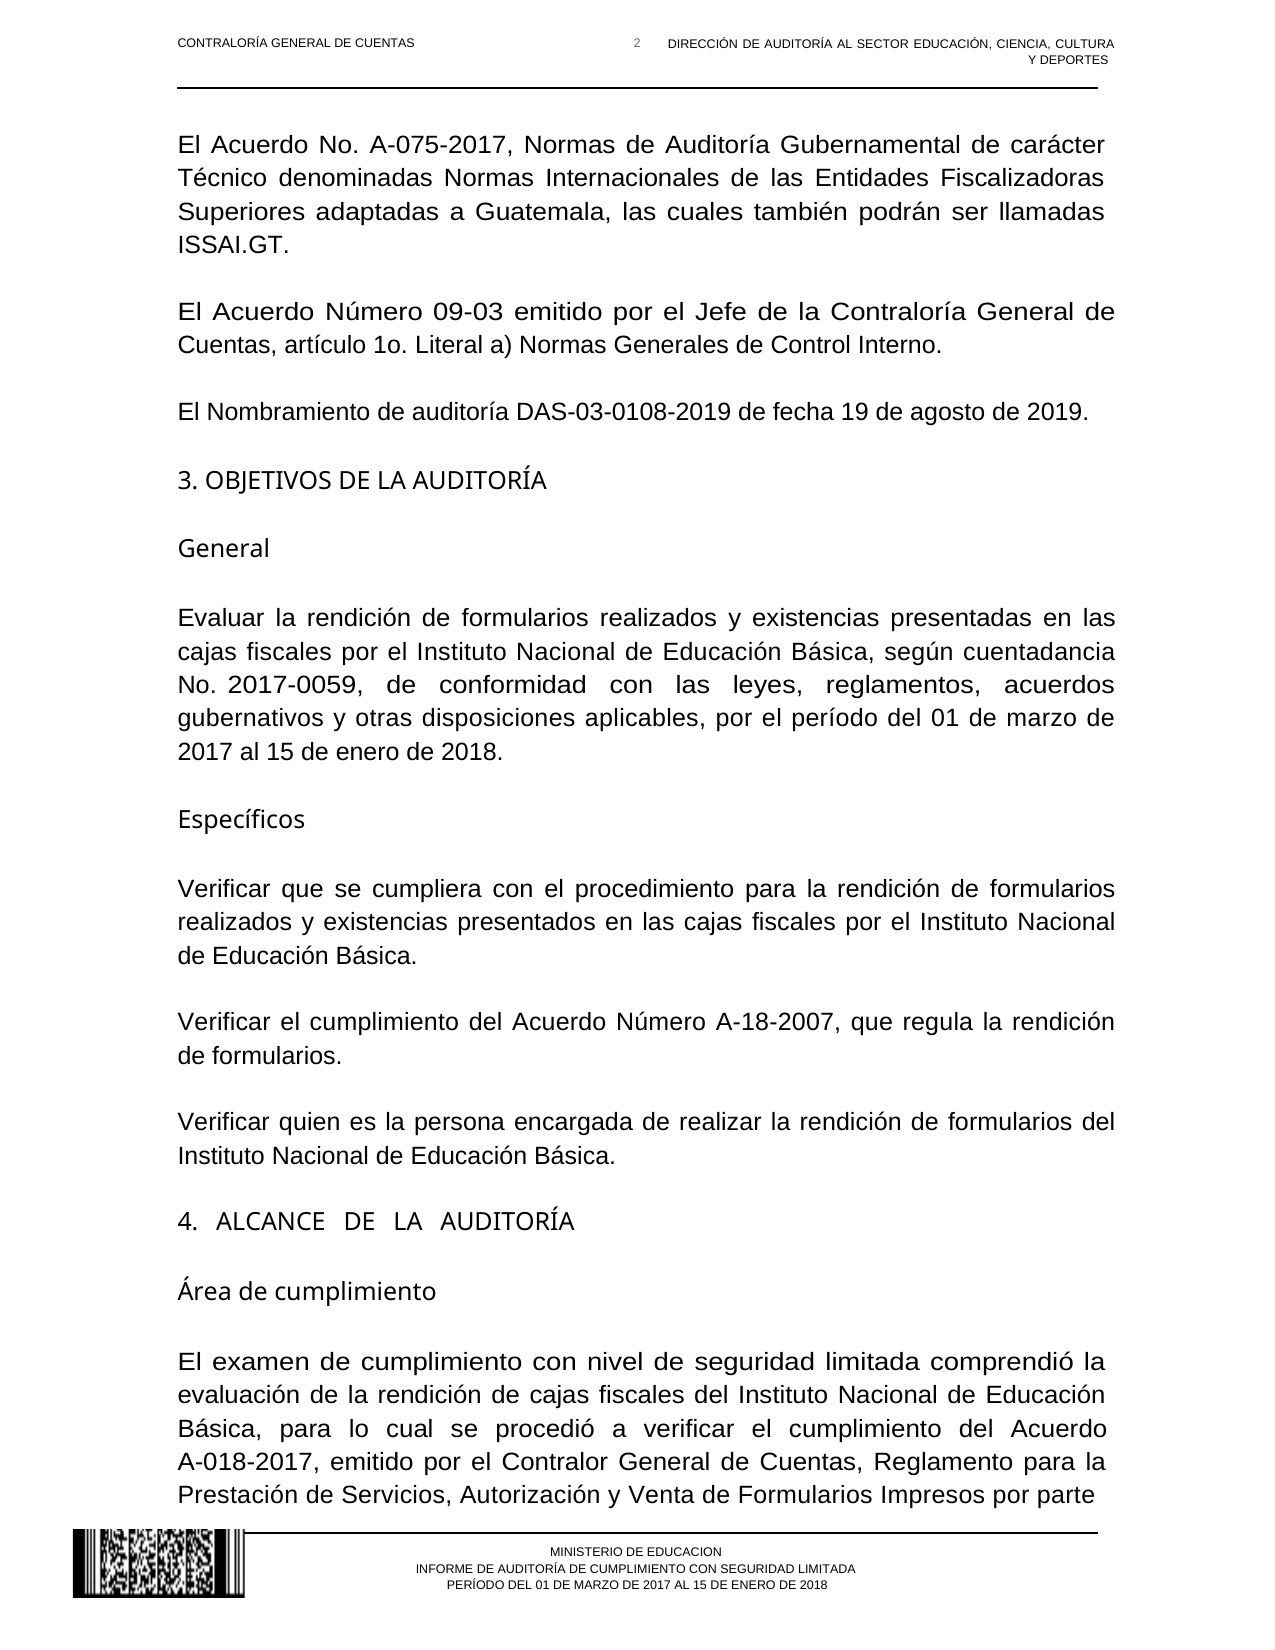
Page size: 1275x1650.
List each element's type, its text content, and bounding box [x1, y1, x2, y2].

text El examen de cumplimiento con nivel de seguridad limitada comprendió la evaluación de la rendición de cajas fiscales del Instituto Nacional de Educación Básica, para lo cual se procedió a verificar el cumplimiento del Acuerdo A-018-2017, emitido por el Contralor General de Cuentas, Reglamento para la Prestación de Servicios, Autorización y Venta de Formularios Impresos por parte [177, 1344, 1117, 1511]
text El Acuerdo Número 09-03 emitido por el Jefe de la Contraloría General de Cuentas, artículo 1o. Literal a) Normas Generales de Control Interno. [177, 293, 1117, 360]
text Evaluar la rendición de formularios realizados y existencias presentadas en las cajas fiscales por el Instituto Nacional de Educación Básica, según cuentadancia No. 2017-0059, de conformidad con las leyes, reglamentos, acuerdos gubernativos y otras disposiciones aplicables, por el período del 01 de marzo de 2017 al 15 de enero de 2018. [177, 600, 1117, 767]
text Verificar quien es la persona encargada de realizar la rendición de formularios del Instituto Nacional de Educación Básica. [177, 1104, 1117, 1171]
text DIRECCIÓN DE AUDITORÍA AL SECTOR EDUCACIÓN, CIENCIA, CULTURA Y DEPORTES [668, 36, 1119, 67]
text MINISTERIO DE EDUCACION [550, 1545, 1275, 1559]
text 4. ALCANCE DE LA AUDITORÍA Área de cumplimiento [177, 1173, 575, 1315]
text CONTRALORÍA GENERAL DE CUENTAS 2 [177, 36, 655, 50]
text Específicos [177, 806, 1275, 834]
text Verificar que se cumpliera con el procedimiento para la rendición de formularios realizados y existencias presentados en las cajas fiscales por el Instituto Nacional de Educación Básica. [177, 871, 1118, 971]
text El Nombramiento de auditoría DAS-03-0108-2019 de fecha 19 de agosto de 2019. [177, 397, 1275, 426]
text INFORME DE AUDITORÍA DE CUMPLIMIENTO CON SEGURIDAD LIMITADA PERÍODO DEL 01 DE MARZO DE 2017 AL 15 DE ENERO DE 2018 [416, 1560, 865, 1593]
picture [72, 1529, 245, 1598]
text 3. OBJETIVOS DE LA AUDITORÍA [177, 466, 1275, 495]
text General [177, 535, 1275, 564]
text El Acuerdo No. A-075-2017, Normas de Auditoría Gubernamental de carácter Técnico denominadas Normas Internacionales de las Entidades Fiscalizadoras Superiores adaptadas a Guatemala, las cuales también podrán ser llamadas ISSAI.GT. [177, 127, 1118, 260]
text Verificar el cumplimiento del Acuerdo Número A-18-2007, que regula la rendición de formularios. [177, 1004, 1117, 1071]
